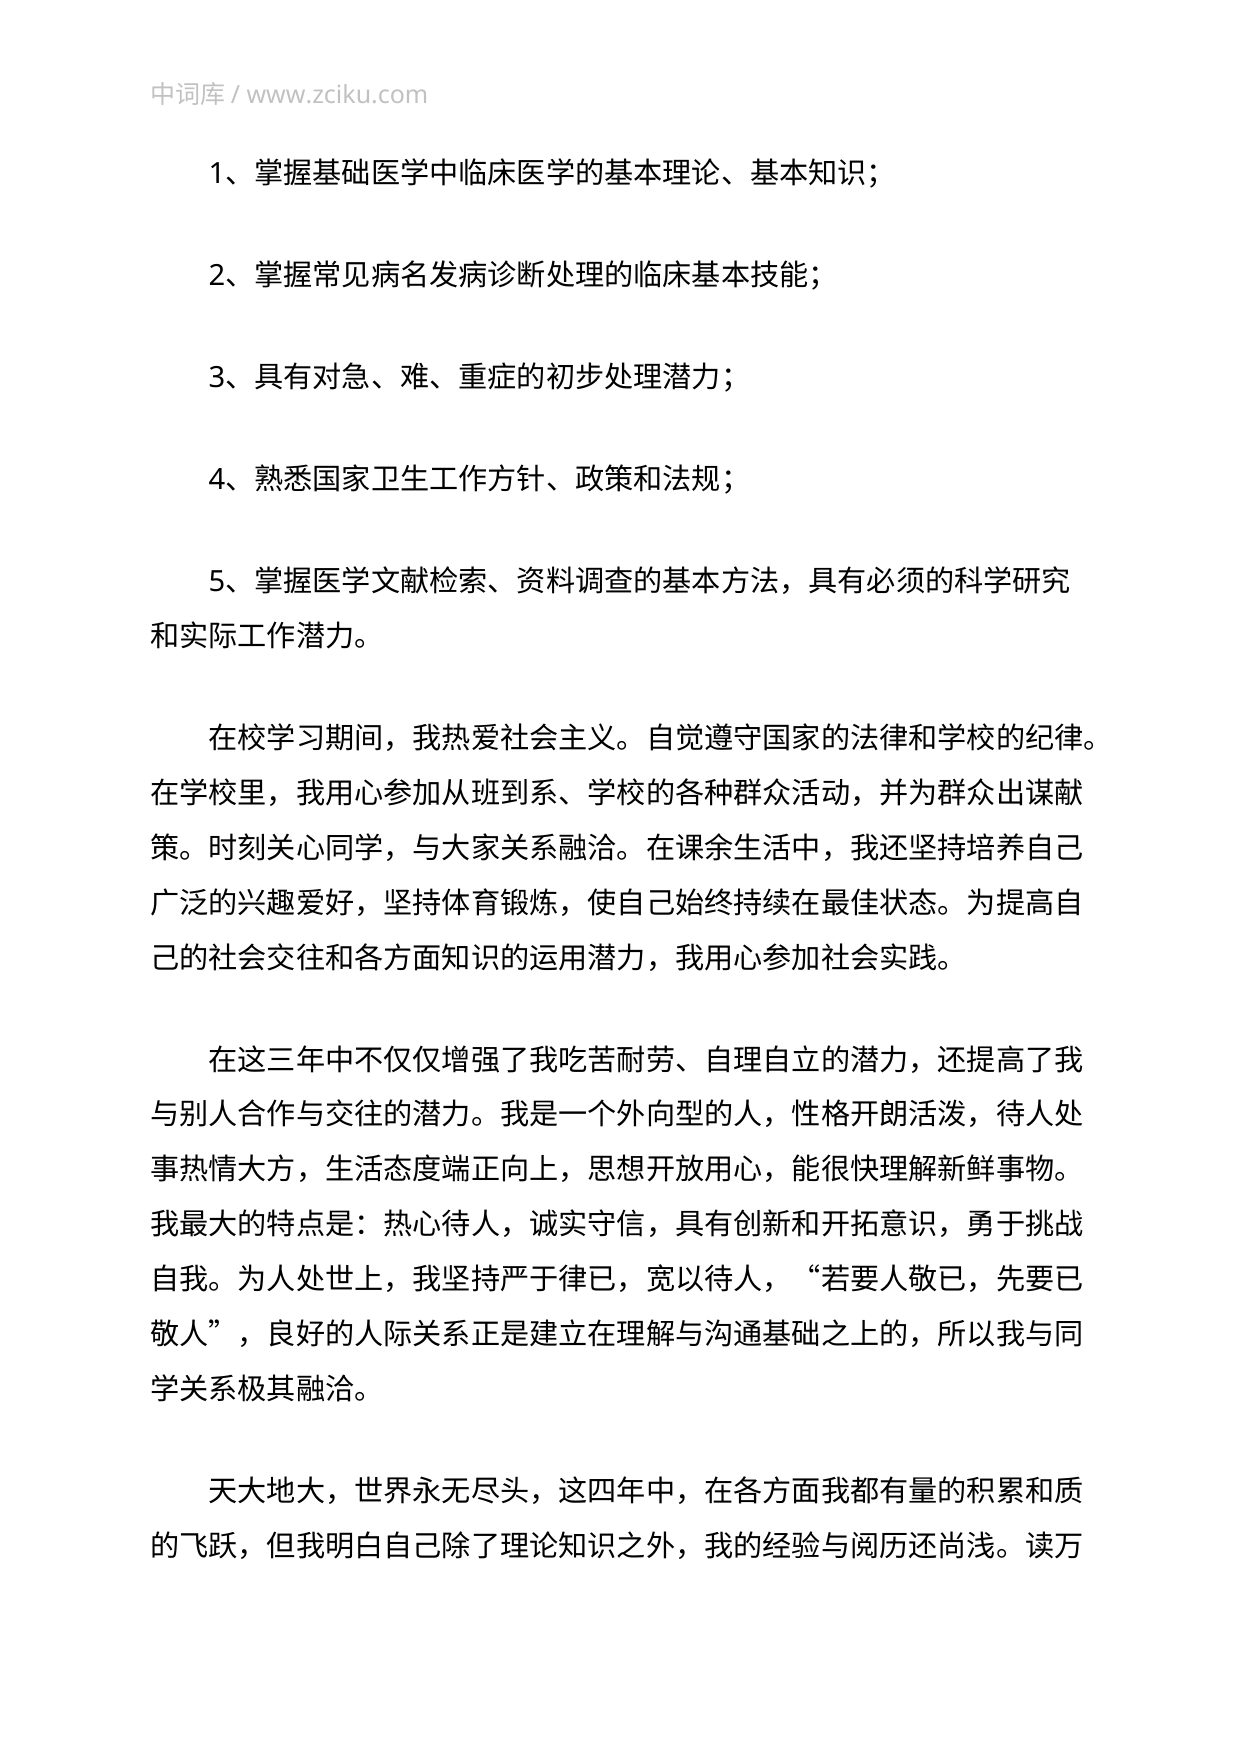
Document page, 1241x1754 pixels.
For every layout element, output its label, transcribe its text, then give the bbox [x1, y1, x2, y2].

text 在校学习期间，我热爱社会主义。自觉遵守国家的法律和学校的纪律。在学校里，我用心参加从班到系、学校的各种群众活动，并为群众出谋献策。时刻关心同学，与大家关系融洽。在课余生活中，我还坚持培养自己广泛的兴趣爱好，坚持体育锻炼，使自己始终持续在最佳状态。为提高自己的社会交往和各方面知识的运用潜力，我用心参加社会实践。 [150, 715, 1090, 977]
text 在这三年中不仅仅增强了我吃苦耐劳、自理自立的潜力，还提高了我与别人合作与交往的潜力。我是一个外向型的人，性格开朗活泼，待人处事热情大方，生活态度端正向上，思想开放用心，能很快理解新鲜事物。我最大的特点是：热心待人，诚实守信，具有创新和开拓意识，勇于挑战自我。为人处世上，我坚持严于律已，宽以待人，“若要人敬已，先要已敬人”，良好的人际关系正是建立在理解与沟通基础之上的，所以我与同学关系极其融洽。 [150, 1036, 1090, 1408]
text 5、掌握医学文献检索、资料调查的基本方法，具有必须的科学研究和实际工作潜力。 [150, 558, 1090, 655]
text 3、具有对急、难、重症的初步处理潜力； [150, 354, 1090, 396]
text 4、熟悉国家卫生工作方针、政策和法规； [150, 456, 1090, 498]
text 2、掌握常见病名发病诊断处理的临床基本技能； [150, 252, 1090, 294]
text 1、掌握基础医学中临床医学的基本理论、基本知识； [150, 150, 1090, 192]
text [150, 1467, 1090, 1564]
